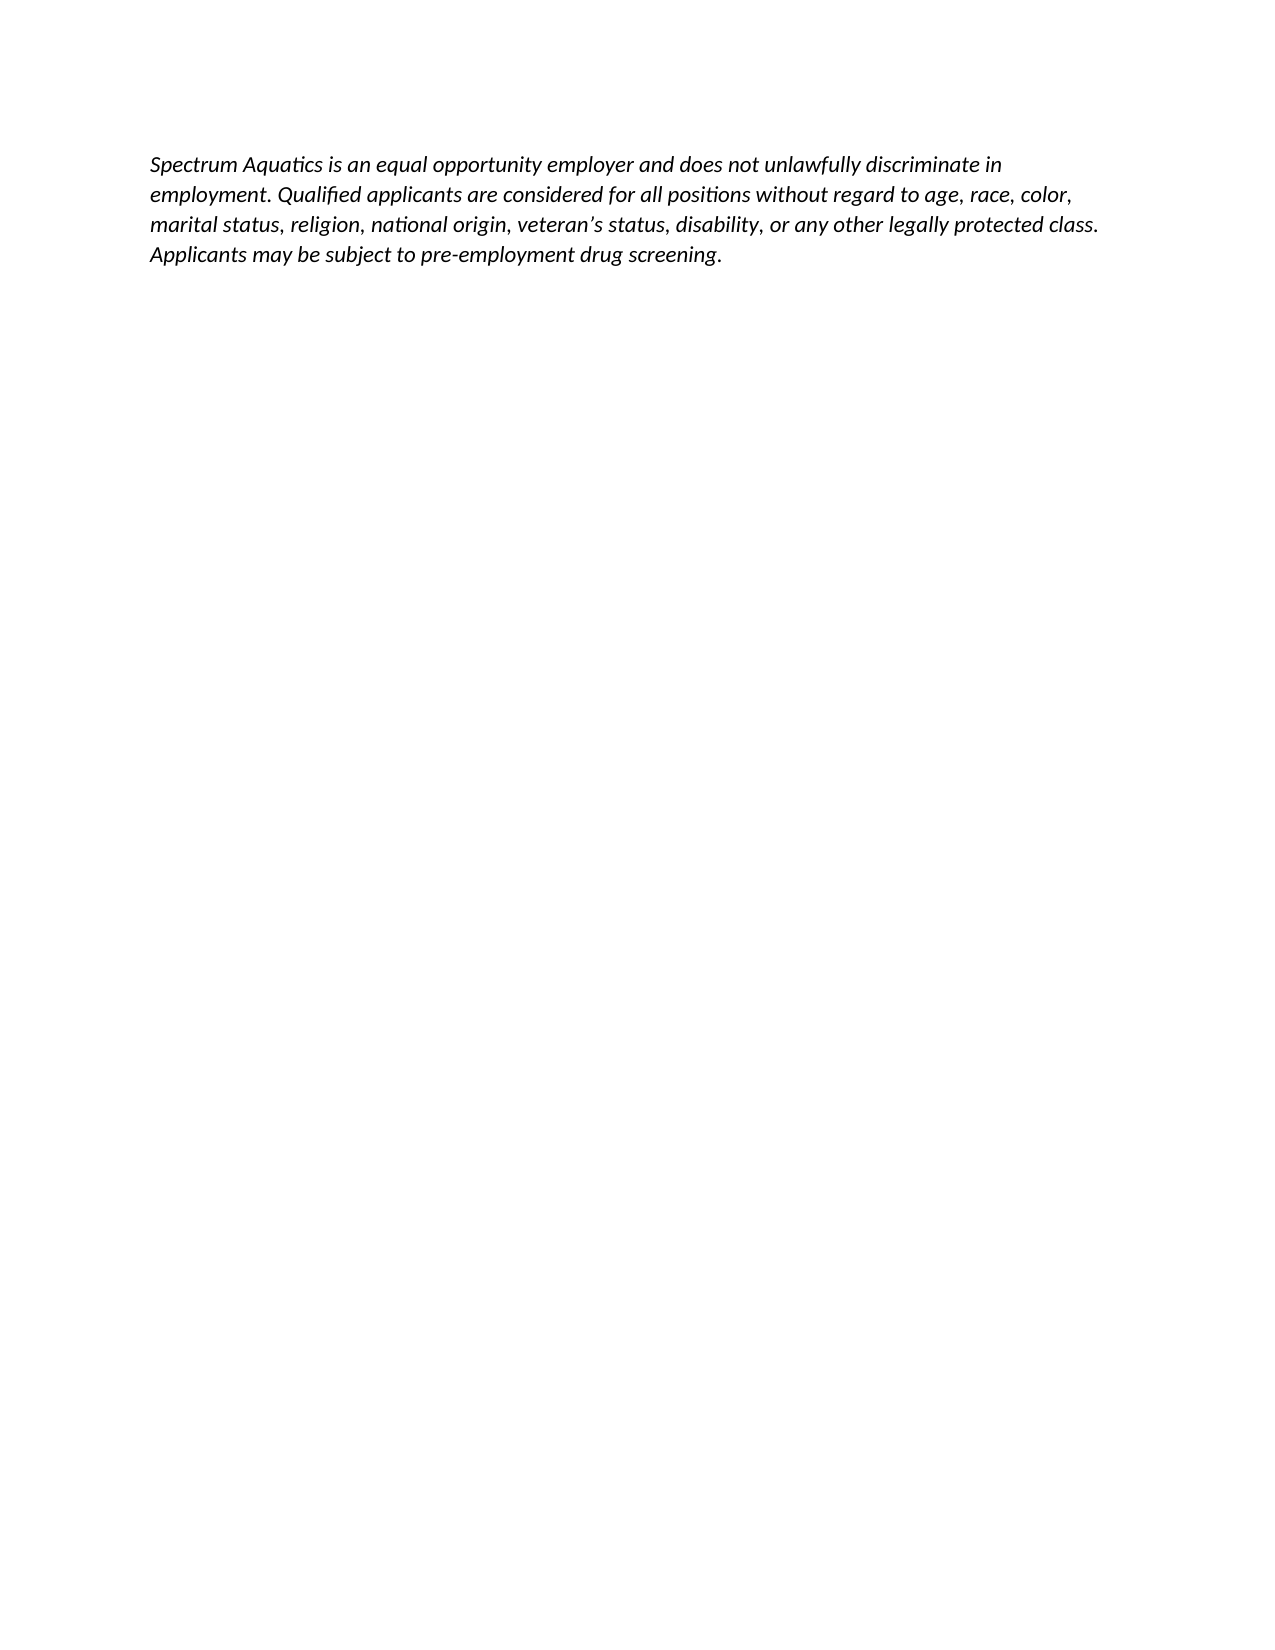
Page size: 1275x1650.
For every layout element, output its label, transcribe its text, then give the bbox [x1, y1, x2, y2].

text Spectrum Aquatics is an equal opportunity employer and does not unlawfully discriminate in employment. Qualified applicants are considered for all positions without regard to age, race, color, marital status, religion, national origin, veteran’s status, disability, or any other legally protected class. Applicants may be subject to pre-employment drug screening. [150, 150, 1125, 269]
